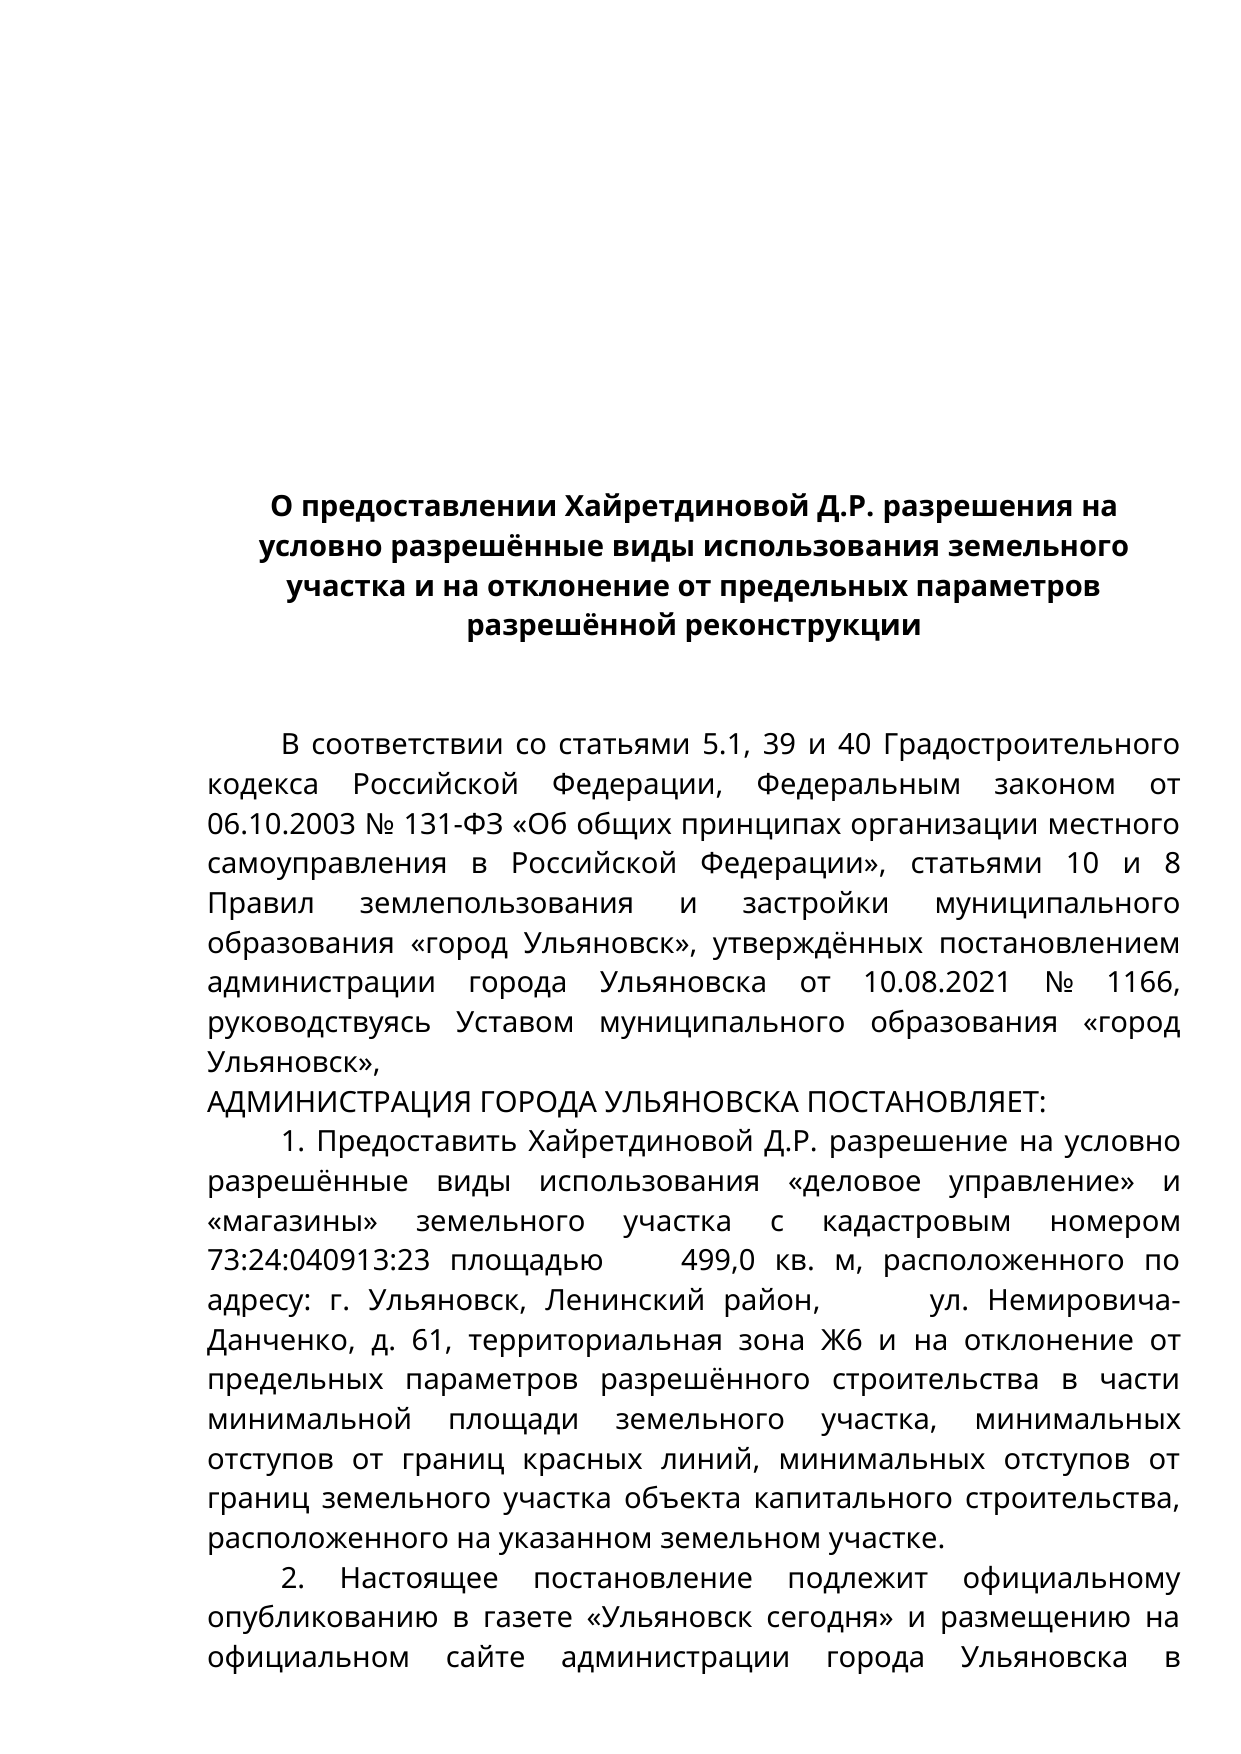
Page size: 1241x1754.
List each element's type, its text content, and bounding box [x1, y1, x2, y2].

text АДМИНИСТРАЦИЯ ГОРОДА УЛЬЯНОВСКА ПОСТАНОВЛЯЕТ: [207, 1081, 1181, 1121]
title О предоставлении Хайретдиновой Д.Р. разрешения на условно разрешённые виды использования земельного участка и на отклонение от предельных параметров разрешённой реконструкции [207, 486, 1181, 644]
text В соответствии со статьями 5.1, 39 и 40 Градостроительного кодекса Российской Федерации, Федеральным законом от 06.10.2003 № 131-ФЗ «Об общих принципах организации местного самоуправления в Российской Федерации», статьями 10 и 8 Правил землепользования и застройки муниципального образования «город Ульяновск», утверждённых постановлением администрации города Ульяновска от 10.08.2021 № 1166, руководствуясь Уставом муниципального образования «город Ульяновск», [207, 724, 1181, 1081]
title 1. Предоставить Хайретдиновой Д.Р. разрешение на условно разрешённые виды использования «деловое управление» и «магазины» земельного участка с кадастровым номером 73:24:040913:23 площадью 499,0 кв. м, расположенного по адресу: г. Ульяновск, Ленинский район, ул. Немировича-Данченко, д. 61, территориальная зона Ж6 и на отклонение от предельных параметров разрешённого строительства в части минимальной площади земельного участка, минимальных отступов от границ красных линий, минимальных отступов от границ земельного участка объекта капитального строительства, расположенного на указанном земельном участке. [207, 1121, 1181, 1557]
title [207, 1557, 1181, 1676]
